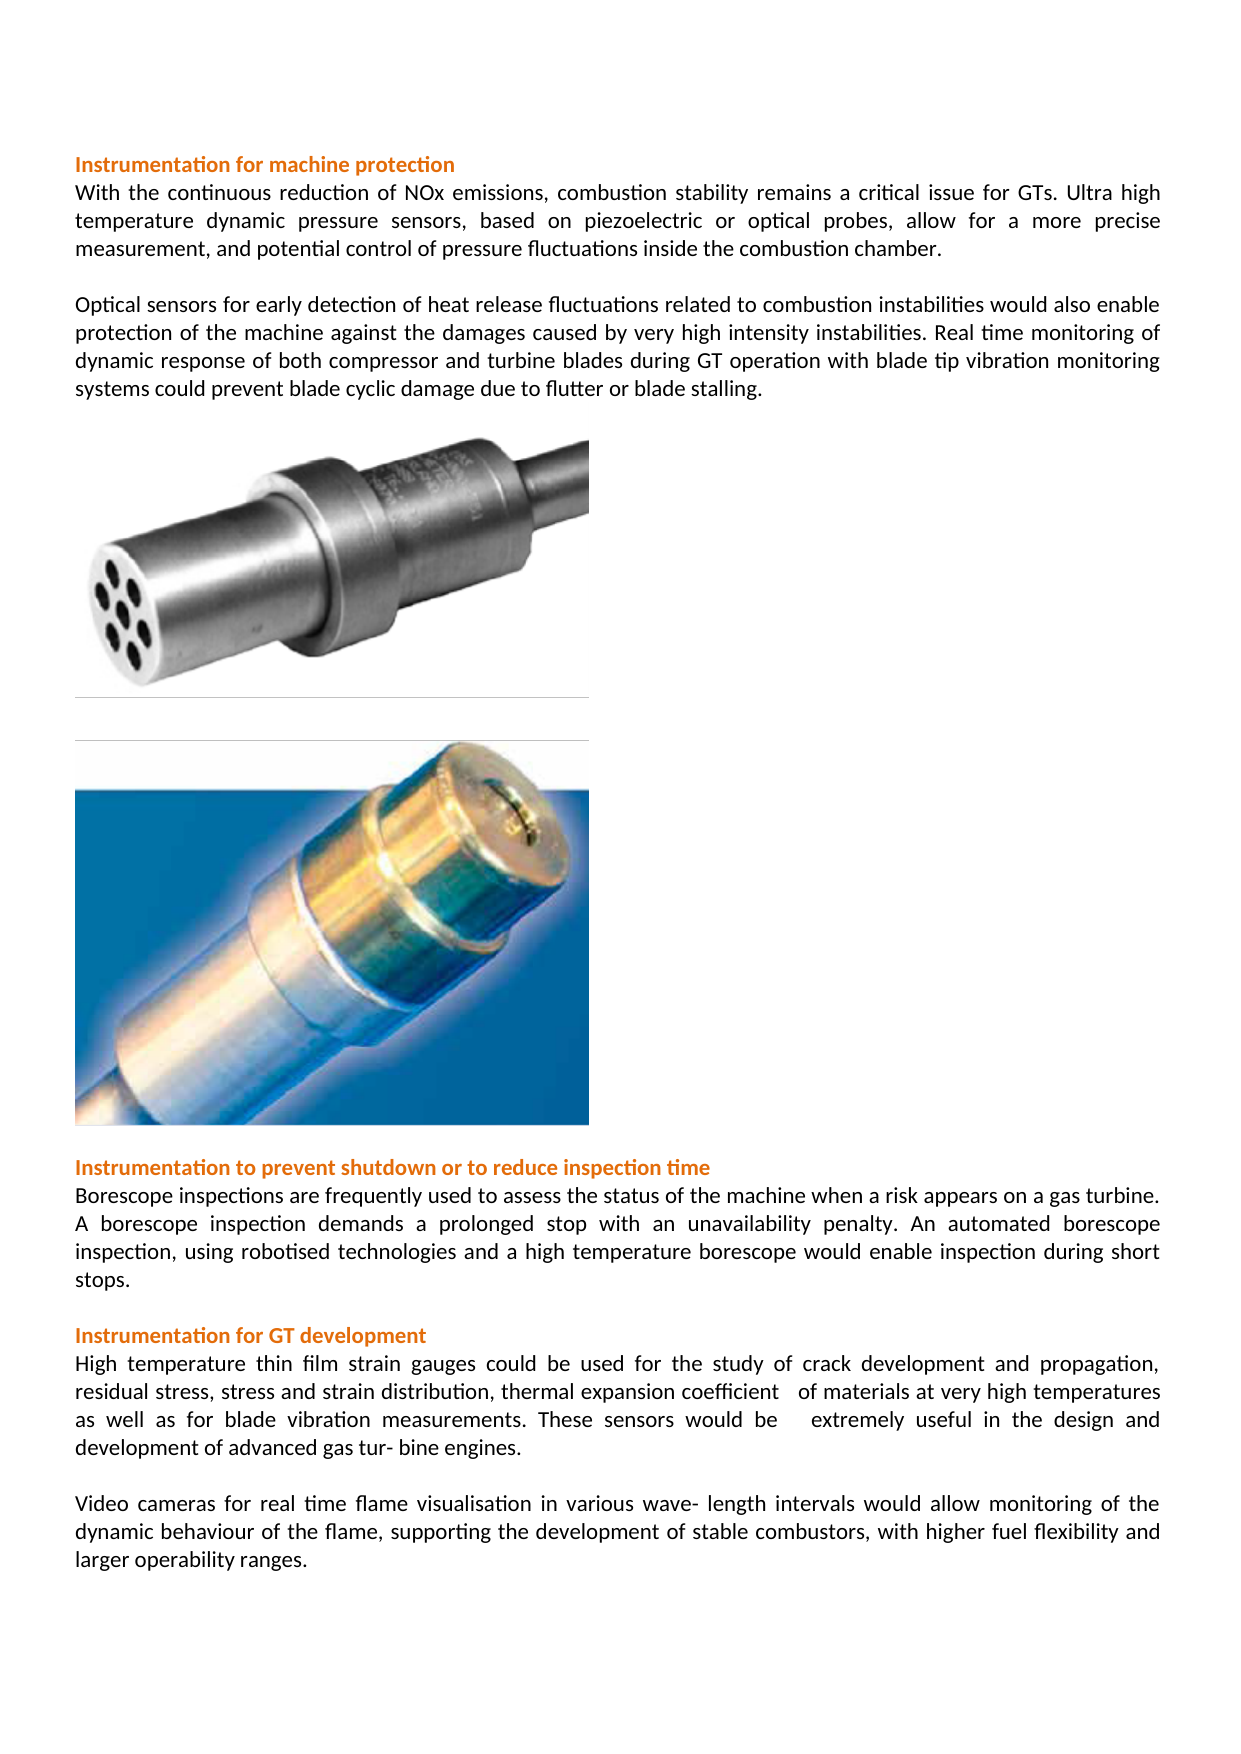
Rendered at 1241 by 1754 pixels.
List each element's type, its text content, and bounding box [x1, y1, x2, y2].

text Instrumentation for machine protection [75, 150, 1162, 178]
text With the continuous reduction of NOx emissions, combustion stability remains a critical issue for GTs. Ultra high temperature dynamic pressure sensors, based on piezoelectric or optical probes, allow for a more precise measurement, and potential control of pressure fluctuations inside the combustion chamber. [75, 178, 1162, 262]
picture [75, 402, 589, 1126]
picture [149, 932, 166, 939]
text Instrumentation to prevent shutdown or to reduce inspection time [75, 1153, 1162, 1181]
text Video cameras for real time flame visualisation in various wave- length intervals would allow monitoring of the dynamic behaviour of the flame, supporting the development of stable combustors, with higher fuel flexibility and larger operability ranges. [75, 1489, 1162, 1573]
text Borescope inspections are frequently used to assess the status of the machine when a risk appears on a gas turbine. A borescope inspection demands a prolonged stop with an unavailability penalty. An automated borescope inspection, using robotised technologies and a high temperature borescope would enable inspection during short stops. [75, 1181, 1162, 1293]
text High temperature thin film strain gauges could be used for the study of crack development and propagation, residual stress, stress and strain distribution, thermal expansion coefficient of materials at very high temperatures as well as for blade vibration measurements. These sensors would be extremely useful in the design and development of advanced gas tur- bine engines. [75, 1349, 1162, 1461]
text Optical sensors for early detection of heat release fluctuations related to combustion instabilities would also enable protection of the machine against the damages caused by very high intensity instabilities. Real time monitoring of dynamic response of both compressor and turbine blades during GT operation with blade tip vibration monitoring systems could prevent blade cyclic damage due to flutter or blade stalling. [75, 290, 1162, 402]
picture [75, 1018, 81, 1048]
text Instrumentation for GT development [75, 1321, 1162, 1349]
